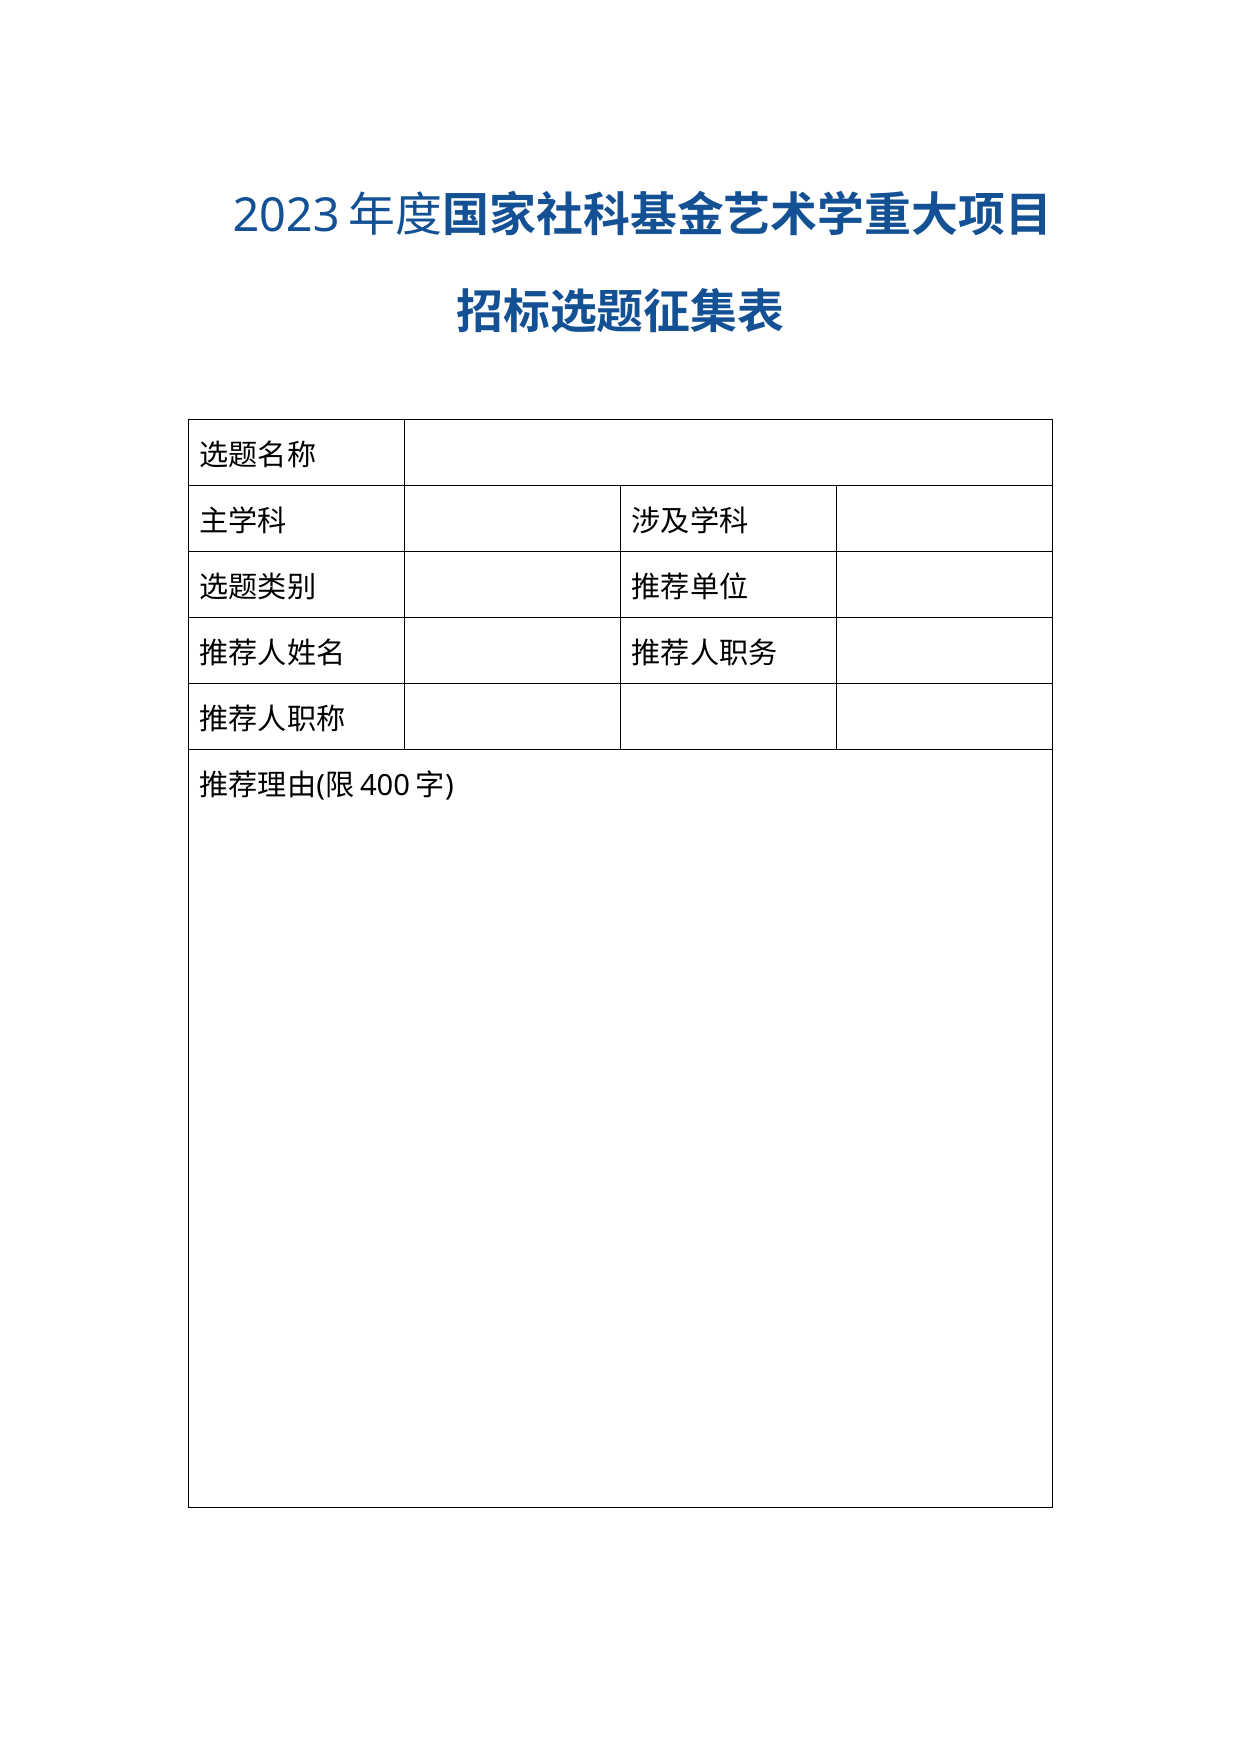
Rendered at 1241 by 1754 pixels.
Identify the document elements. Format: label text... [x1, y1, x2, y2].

table_cell 选题类别 [189, 552, 404, 617]
table_cell [405, 552, 620, 617]
table_cell 推荐理由(限400字) [189, 750, 1052, 1507]
table_cell [837, 486, 1052, 551]
table_cell [405, 684, 620, 749]
table_cell 主学科 [189, 486, 404, 551]
subtitle 2023年度国家社科基金艺术学重大项目招标选题征集表 [187, 162, 1053, 357]
table_cell 推荐人姓名 [189, 618, 404, 683]
table_cell [405, 618, 620, 683]
table_cell 推荐人职务 [621, 618, 836, 683]
table_cell 涉及学科 [621, 486, 836, 551]
table_cell [405, 486, 620, 551]
table_cell 推荐人职称 [189, 684, 404, 749]
table_cell 推荐单位 [621, 552, 836, 617]
table_header 选题名称 [189, 420, 404, 485]
table_header [405, 420, 1052, 485]
table_cell [837, 552, 1052, 617]
table_cell [621, 684, 836, 749]
table_cell [837, 618, 1052, 683]
table_cell [837, 684, 1052, 749]
